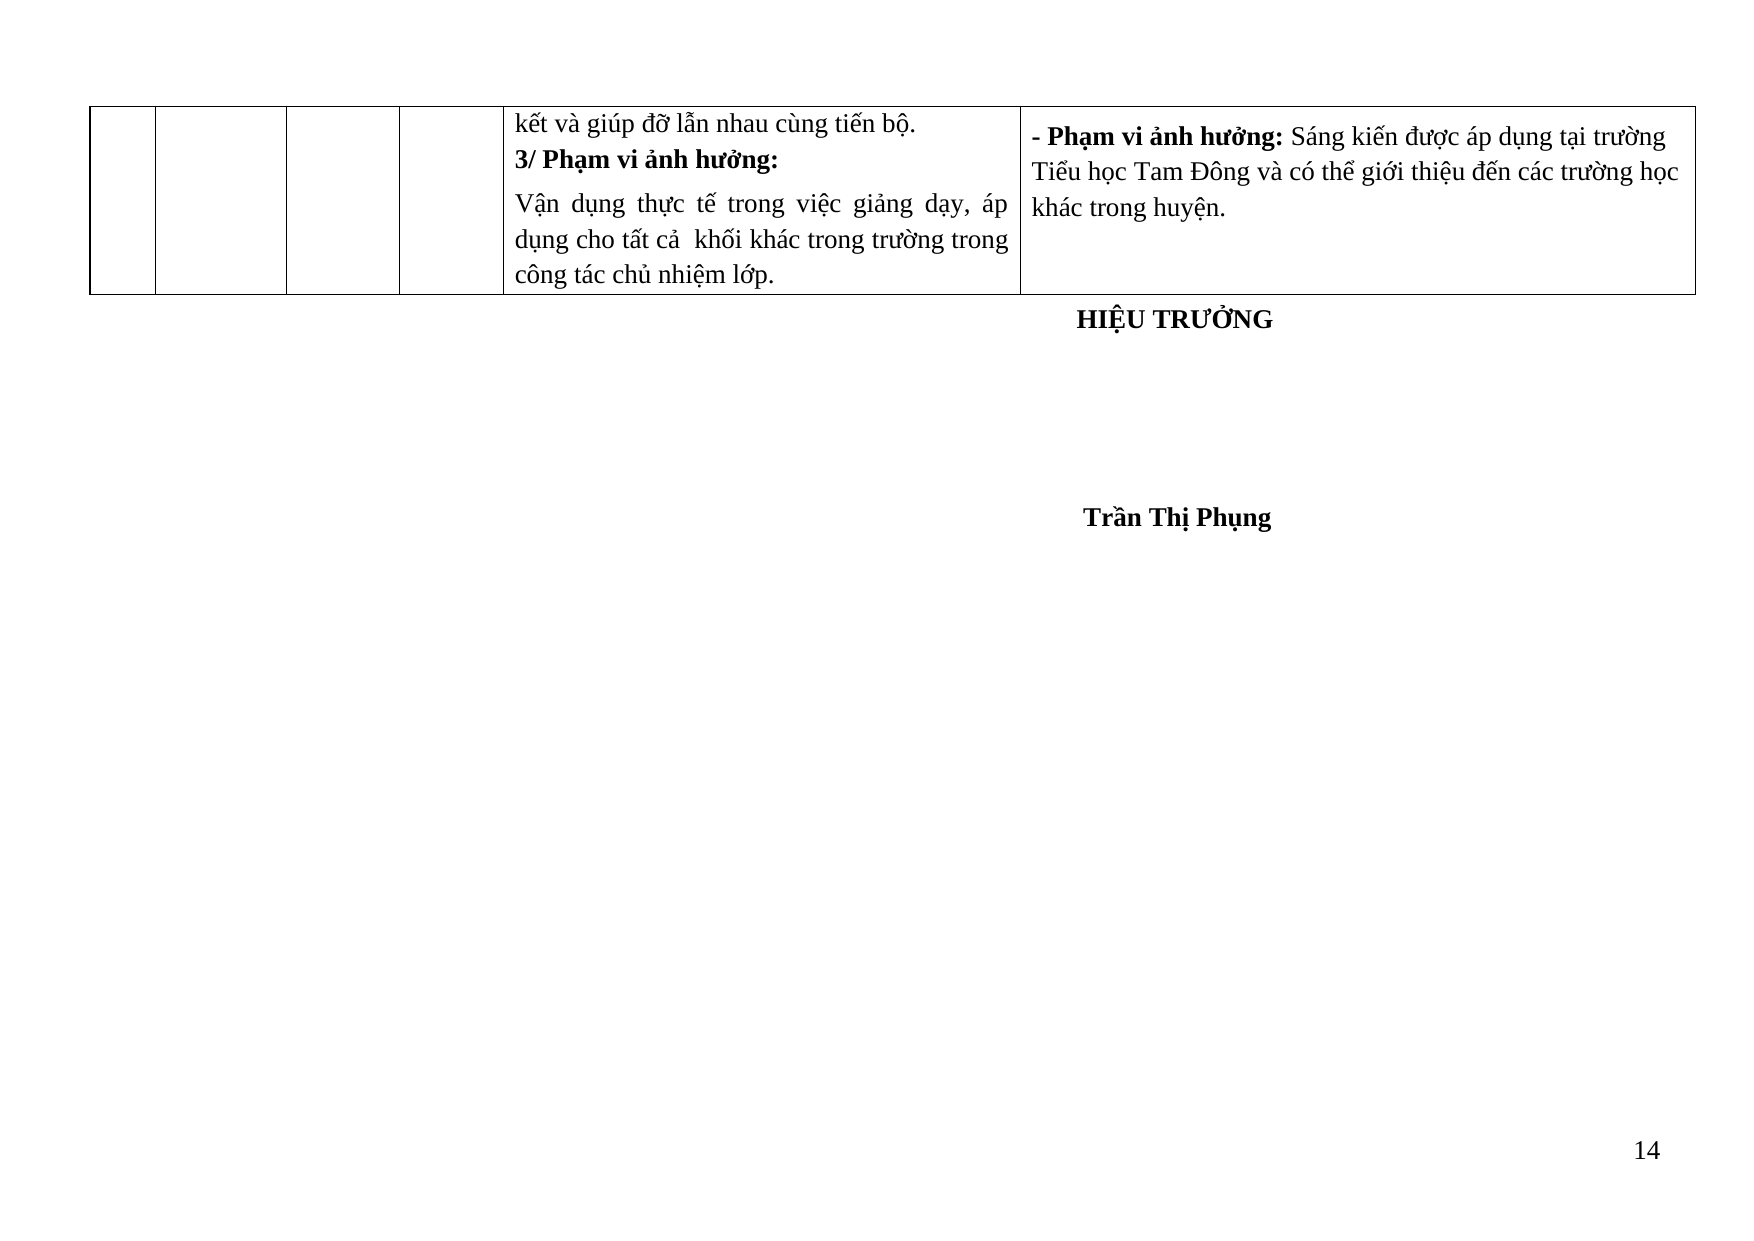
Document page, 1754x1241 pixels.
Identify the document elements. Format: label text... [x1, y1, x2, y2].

text HIỆU TRƯỞNG [90, 303, 1660, 334]
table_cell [287, 107, 399, 294]
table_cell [156, 107, 286, 294]
table_cell 10 [91, 107, 155, 294]
text Trần Thị Phụng [90, 501, 1660, 532]
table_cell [1021, 107, 1695, 294]
table_cell [400, 107, 503, 294]
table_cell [504, 107, 1020, 294]
